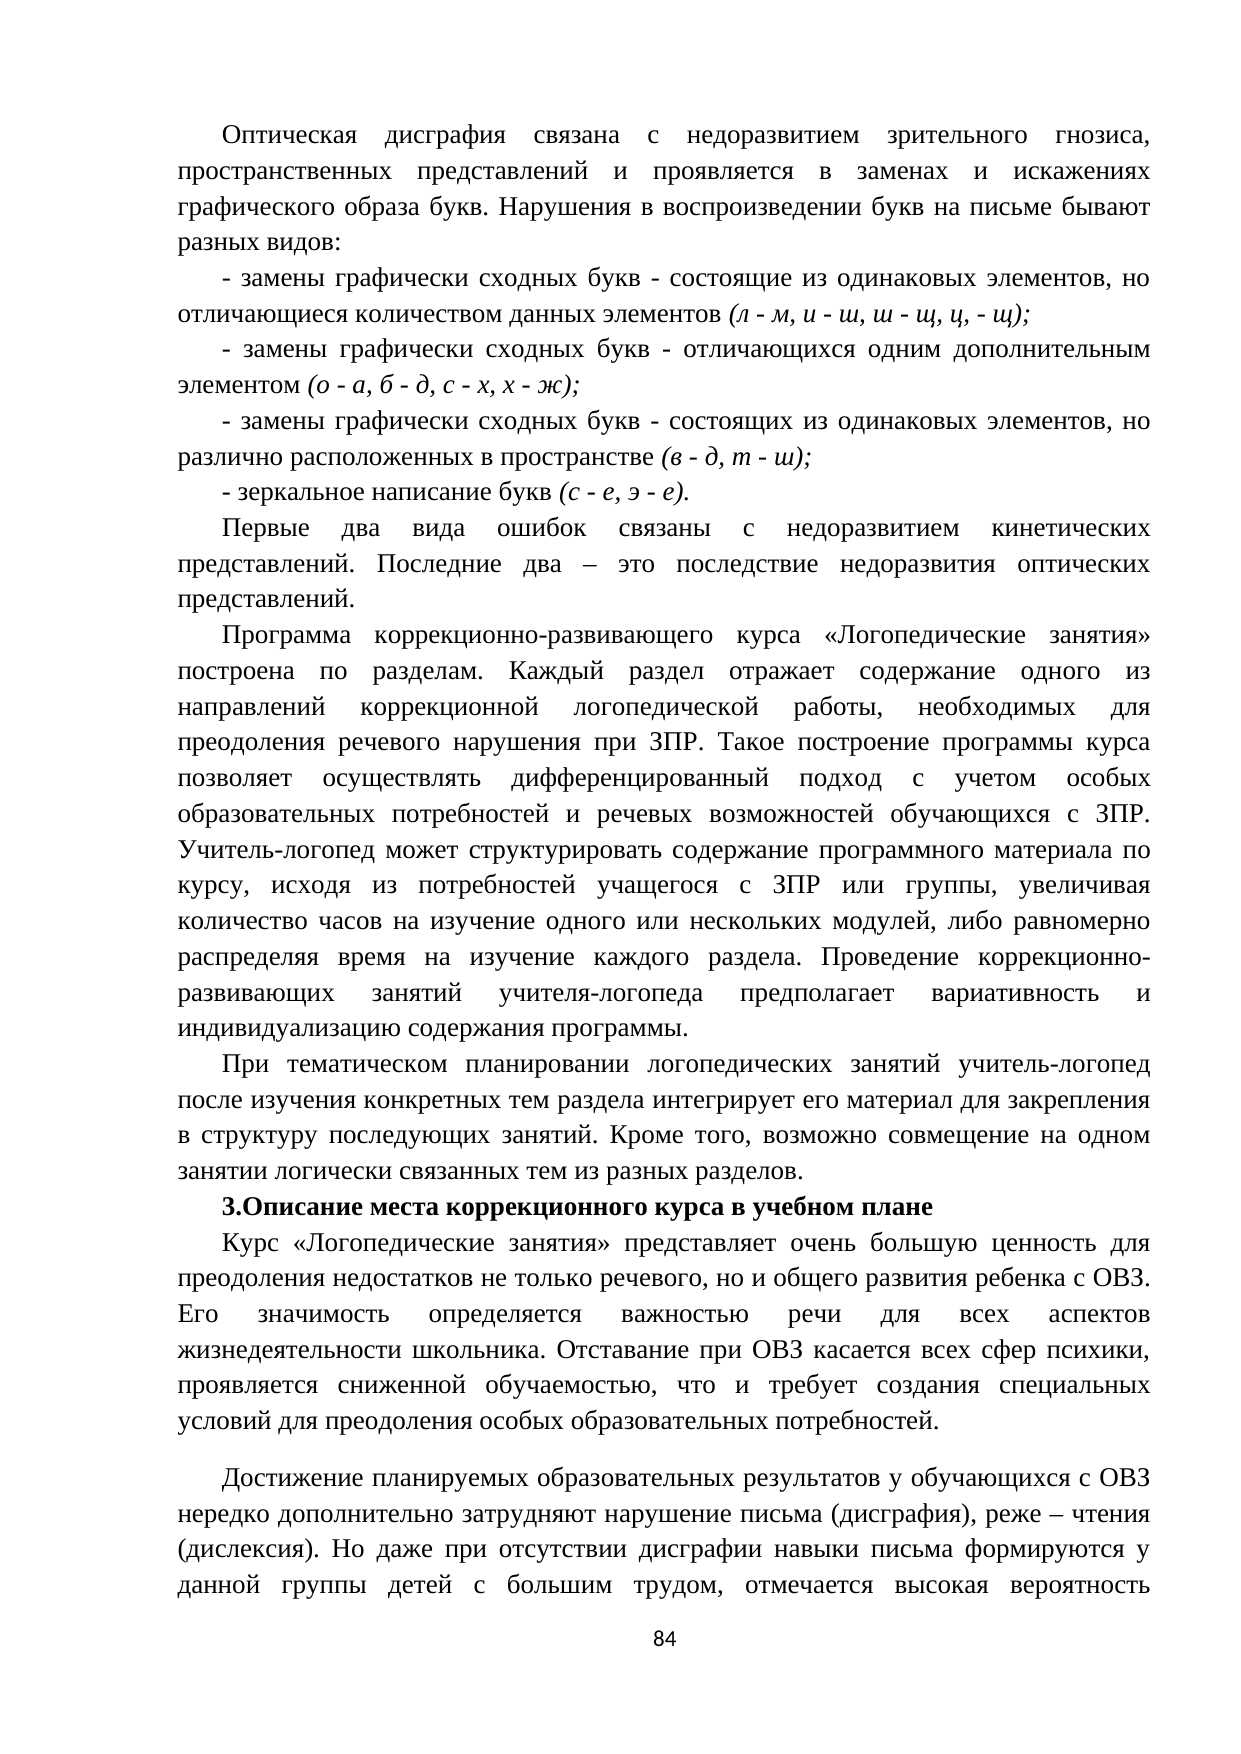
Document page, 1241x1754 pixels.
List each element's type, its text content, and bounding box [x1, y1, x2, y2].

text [177, 1461, 1152, 1599]
text Курс «Логопедические занятия» представляет очень большую ценность для преодоления недостатков не только речевого, но и общего развития ребенка с ОВЗ. Его значимость определяется важностью речи для всех аспектов жизнедеятельности школьника. Отставание при ОВЗ касается всех сфер психики, проявляется сниженной обучаемостью, что и требует создания специальных условий для преодоления особых образовательных потребностей. [177, 1226, 1152, 1436]
text 3.Описание места коррекционного курса в учебном плане [177, 1190, 1152, 1221]
text - замены графически сходных букв - состоящие из одинаковых элементов, но отличающиеся количеством данных элементов (л - м, и - ш, ш - щ, ц, - щ); [177, 261, 1152, 328]
text Оптическая дисграфия связана с недоразвитием зрительного гнозиса, пространственных представлений и проявляется в заменах и искажениях графического образа букв. Нарушения в воспроизведении букв на письме бывают разных видов: [177, 118, 1152, 256]
text - замены графически сходных букв - состоящих из одинаковых элементов, но различно расположенных в пространстве (в - д, т - ш); [177, 404, 1152, 471]
text - зеркальное написание букв (с - е, э - е). [177, 475, 1152, 507]
text - замены графически сходных букв - отличающихся одним дополнительным элементом (о - а, б - д, с - х, х - ж); [177, 332, 1152, 399]
text При тематическом планировании логопедических занятий учитель-логопед после изучения конкретных тем раздела интегрирует его материал для закрепления в структуру последующих занятий. Кроме того, возможно совмещение на одном занятии логически связанных тем из разных разделов. [177, 1047, 1152, 1185]
text Первые два вида ошибок связаны с недоразвитием кинетических представлений. Последние два – это последствие недоразвития оптических представлений. [177, 511, 1152, 614]
text Программа коррекционно-развивающего курса «Логопедические занятия» построена по разделам. Каждый раздел отражает содержание одного из направлений коррекционной логопедической работы, необходимых для преодоления речевого нарушения при ЗПР. Такое построение программы курса позволяет осуществлять дифференцированный подход с учетом особых образовательных потребностей и речевых возможностей обучающихся с ЗПР. Учитель-логопед может структурировать содержание программного материала по курсу, исходя из потребностей учащегося с ЗПР или группы, увеличивая количество часов на изучение одного или нескольких модулей, либо равномерно распределяя время на изучение каждого раздела. Проведение коррекционно-развивающих занятий учителя-логопеда предполагает вариативность и индивидуализацию содержания программы. [177, 618, 1152, 1042]
